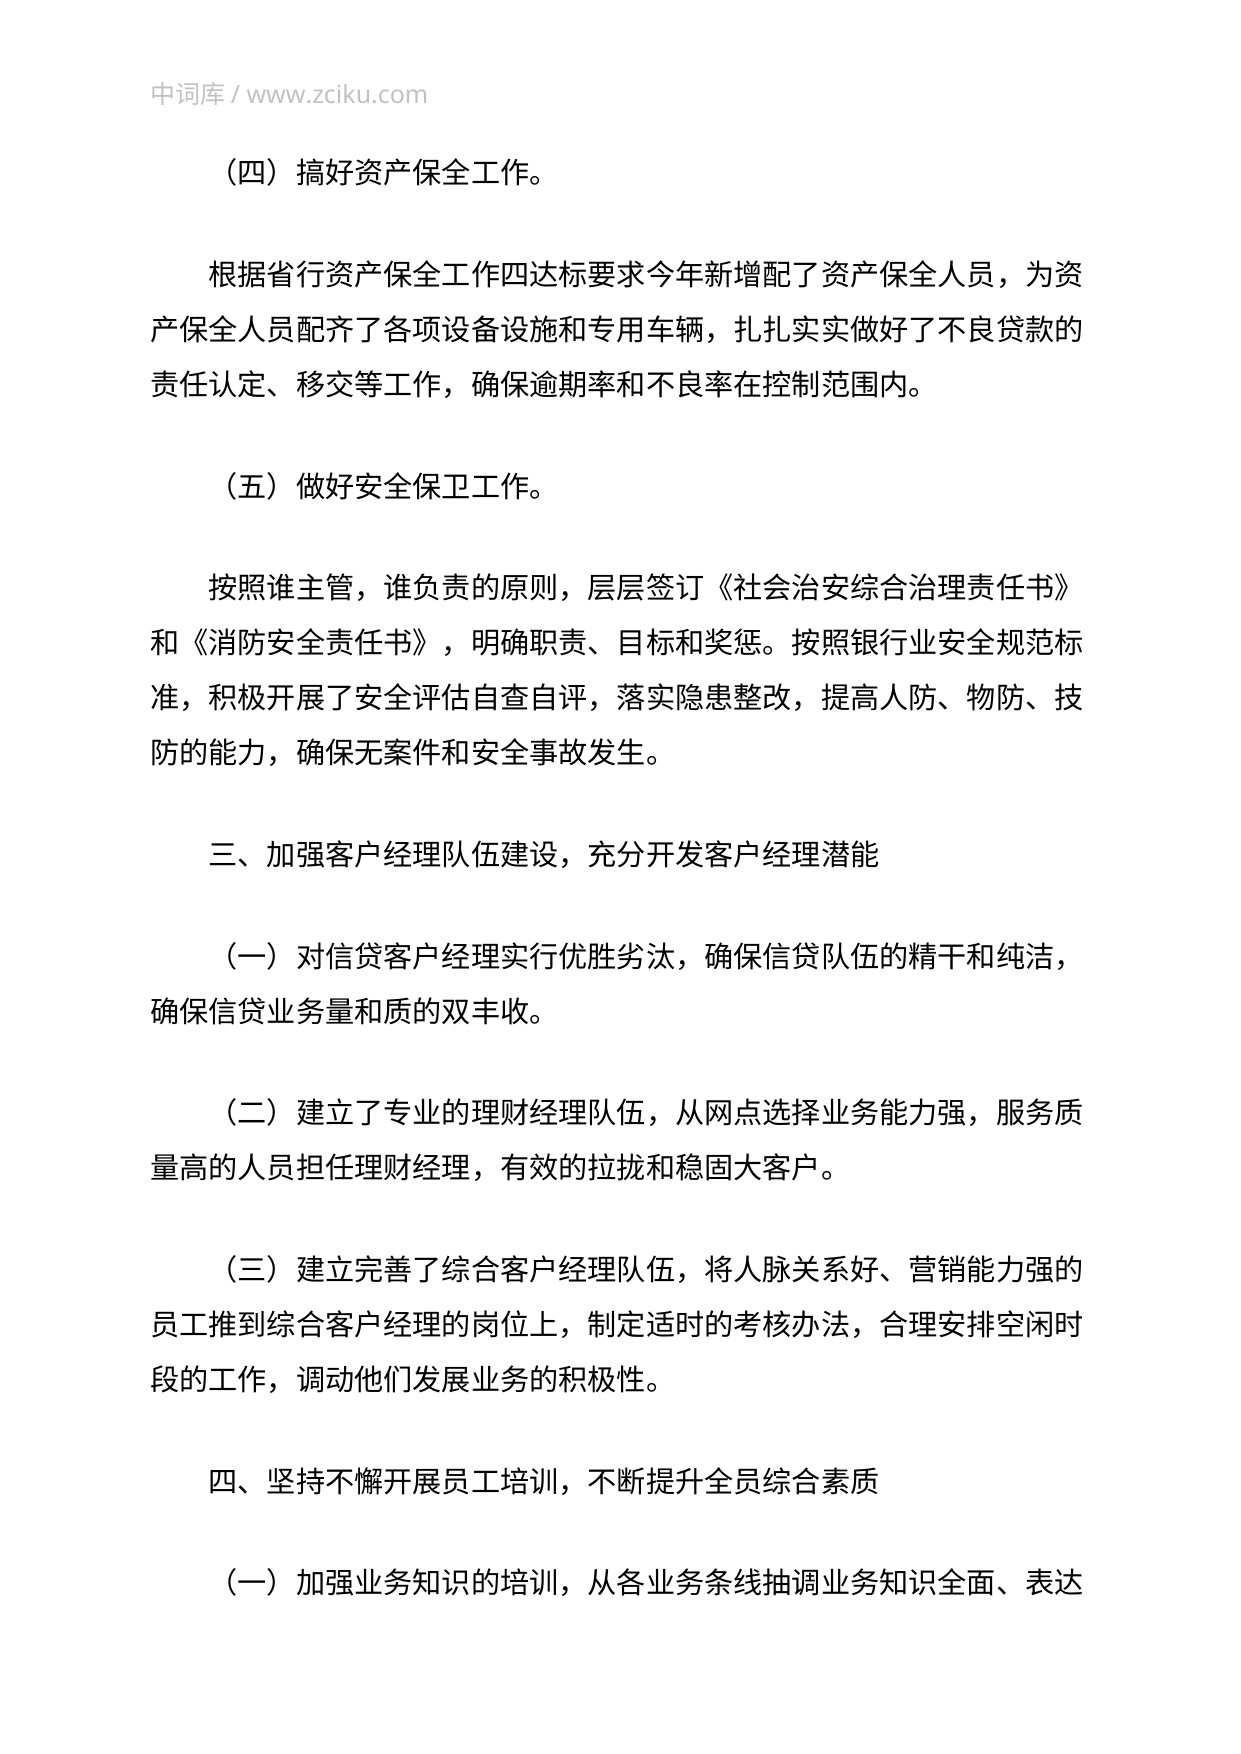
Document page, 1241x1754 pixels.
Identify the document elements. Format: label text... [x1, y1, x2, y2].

text 四、坚持不懈开展员工培训，不断提升全员综合素质 [150, 1458, 1090, 1501]
text （二）建立了专业的理财经理队伍，从网点选择业务能力强，服务质量高的人员担任理财经理，有效的拉拢和稳固大客户。 [150, 1090, 1090, 1187]
text 根据省行资产保全工作四达标要求今年新增配了资产保全人员，为资产保全人员配齐了各项设备设施和专用车辆，扎扎实实做好了不良贷款的责任认定、移交等工作，确保逾期率和不良率在控制范围内。 [150, 252, 1090, 404]
text 按照谁主管，谁负责的原则，层层签订《社会治安综合治理责任书》和《消防安全责任书》，明确职责、目标和奖惩。按照银行业安全规范标准，积极开展了安全评估自查自评，落实隐患整改，提高人防、物防、技防的能力，确保无案件和安全事故发生。 [150, 565, 1090, 772]
text （五）做好安全保卫工作。 [150, 463, 1090, 506]
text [150, 1560, 1090, 1602]
text 三、加强客户经理队伍建设，充分开发客户经理潜能 [150, 832, 1090, 874]
text （三）建立完善了综合客户经理队伍，将人脉关系好、营销能力强的员工推到综合客户经理的岗位上，制定适时的考核办法，合理安排空闲时段的工作，调动他们发展业务的积极性。 [150, 1247, 1090, 1399]
text （一）对信贷客户经理实行优胜劣汰，确保信贷队伍的精干和纯洁，确保信贷业务量和质的双丰收。 [150, 933, 1090, 1031]
text （四）搞好资产保全工作。 [150, 150, 1090, 192]
